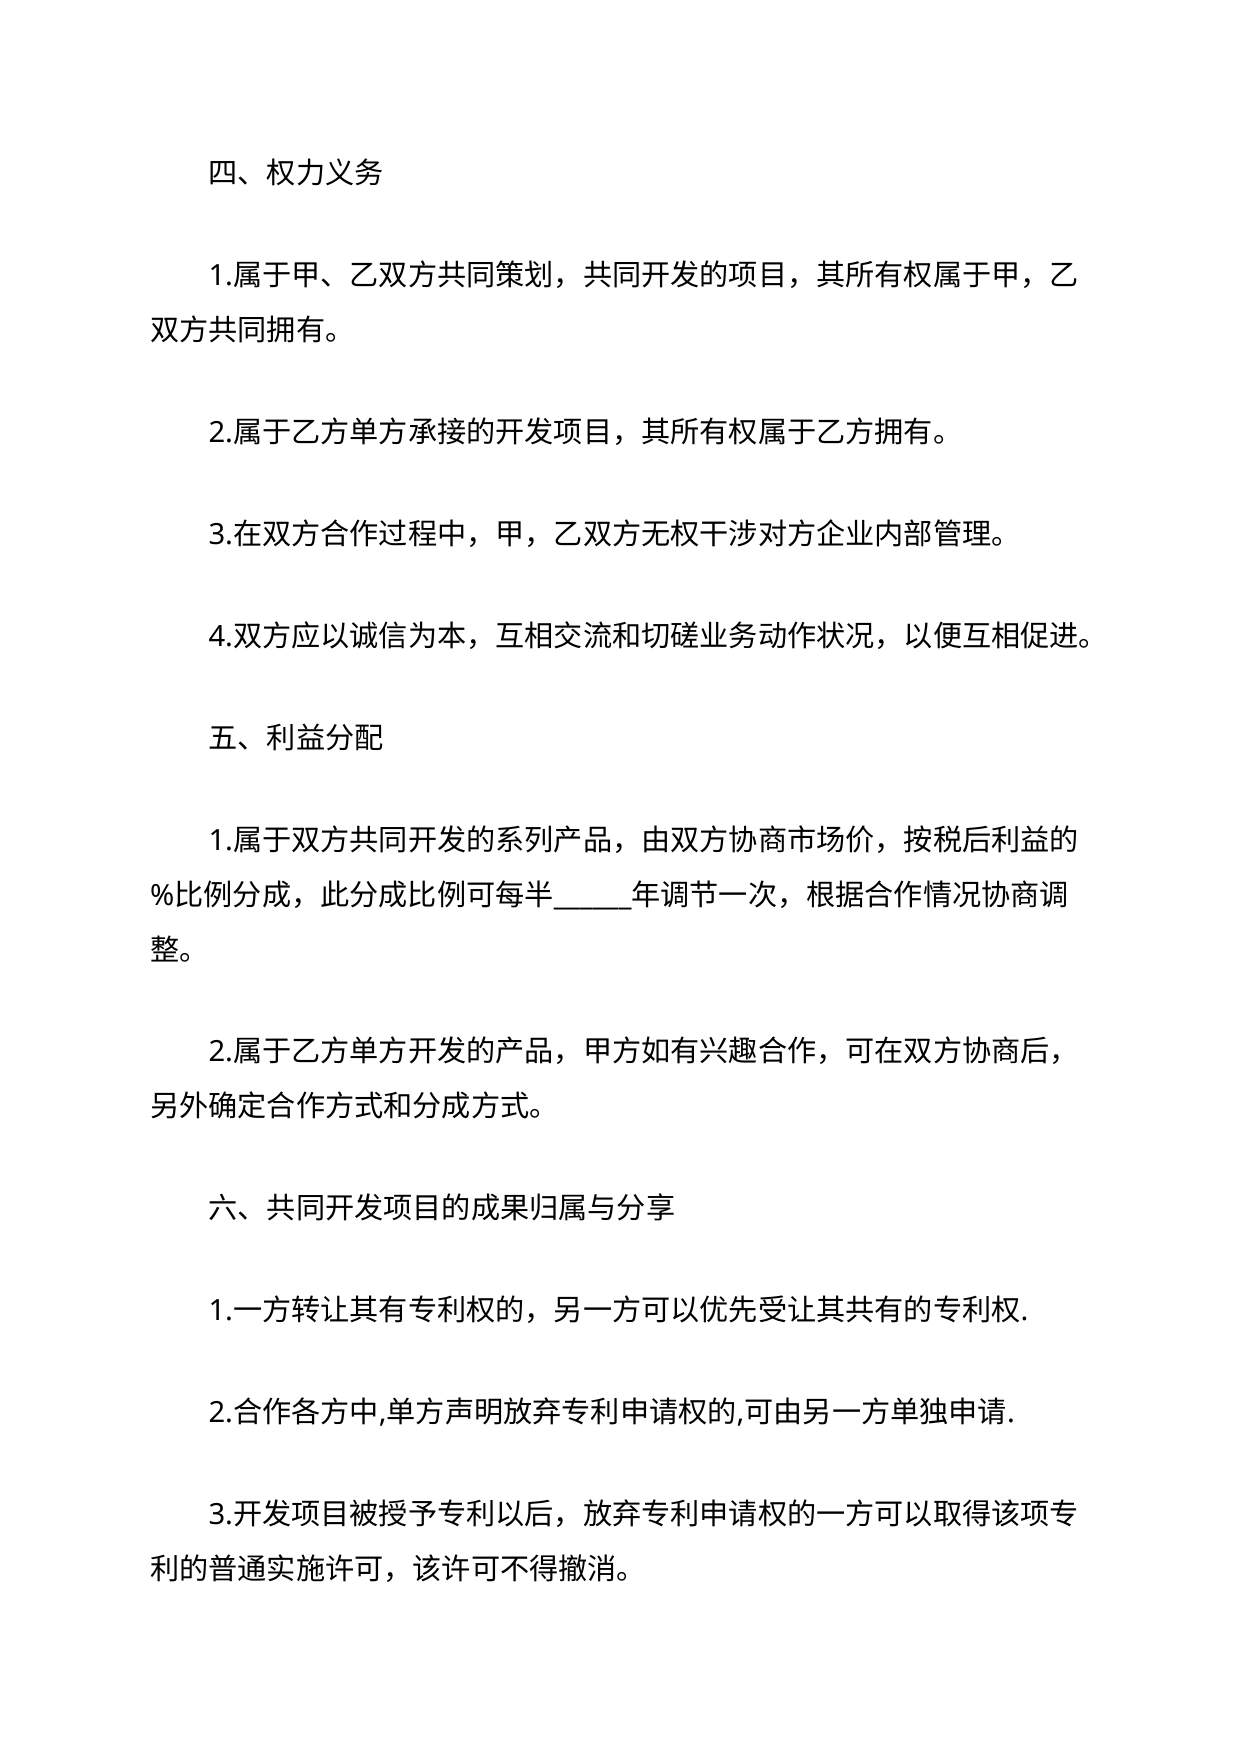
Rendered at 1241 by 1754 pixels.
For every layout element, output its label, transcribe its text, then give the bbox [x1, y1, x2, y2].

text 2.属于乙方单方承接的开发项目，其所有权属于乙方拥有。 [150, 408, 1090, 451]
text 3.开发项目被授予专利以后，放弃专利申请权的一方可以取得该项专利的普通实施许可，该许可不得撤消。 [150, 1491, 1090, 1588]
text 六、共同开发项目的成果归属与分享 [150, 1185, 1090, 1227]
text 四、权力义务 [150, 150, 1090, 192]
text 2.属于乙方单方开发的产品，甲方如有兴趣合作，可在双方协商后，另外确定合作方式和分成方式。 [150, 1028, 1090, 1125]
text 3.在双方合作过程中，甲，乙双方无权干涉对方企业内部管理。 [150, 511, 1090, 553]
text 1.一方转让其有专利权的，另一方可以优先受让其共有的专利权. [150, 1287, 1090, 1329]
text 1.属于甲、乙双方共同策划，共同开发的项目，其所有权属于甲，乙双方共同拥有。 [150, 252, 1090, 349]
text 2.合作各方中,单方声明放弃专利申请权的,可由另一方单独申请. [150, 1388, 1090, 1431]
text 4.双方应以诚信为本，互相交流和切磋业务动作状况，以便互相促进。 [150, 612, 1090, 655]
text 1.属于双方共同开发的系列产品，由双方协商市场价，按税后利益的%比例分成，此分成比例可每半______年调节一次，根据合作情况协商调整。 [150, 816, 1090, 968]
text 五、利益分配 [150, 714, 1090, 757]
